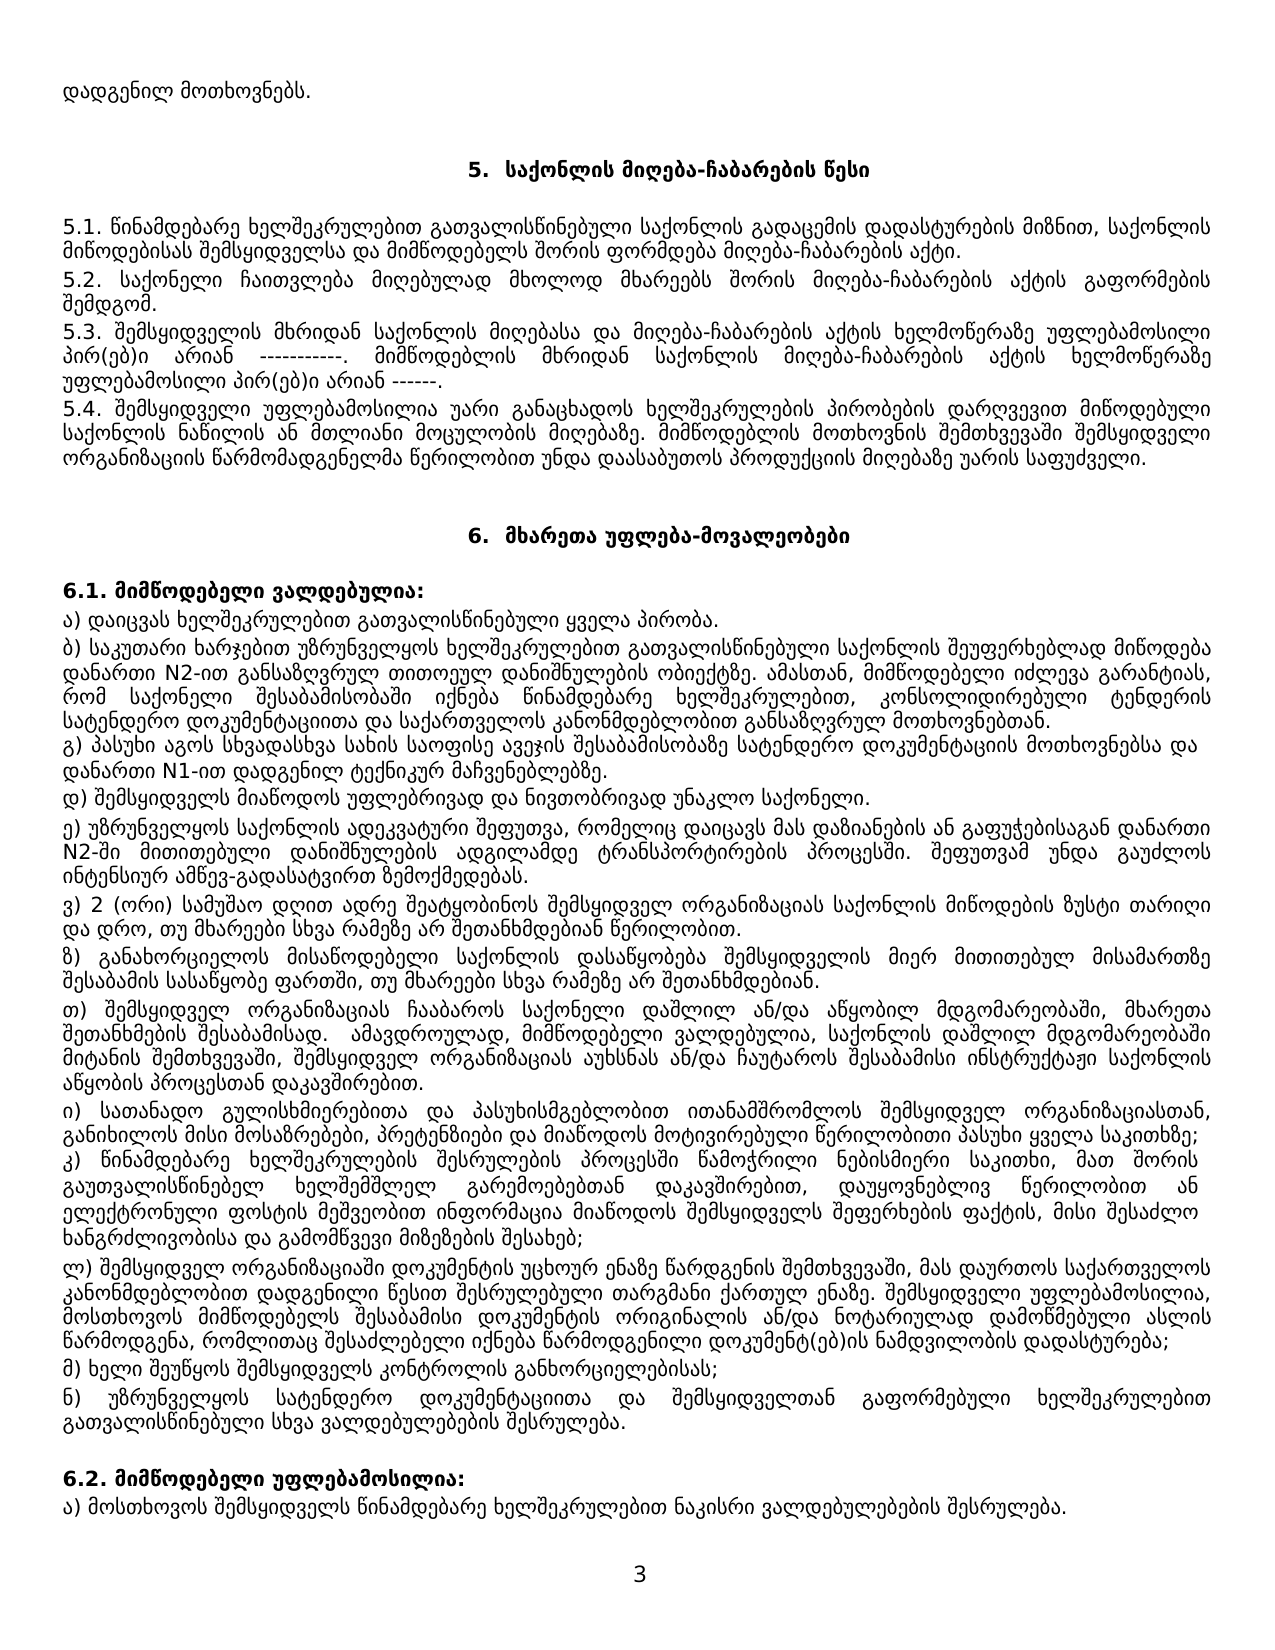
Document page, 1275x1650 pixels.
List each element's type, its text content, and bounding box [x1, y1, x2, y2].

text ი) სათანადო გულისხმიერებითა და პასუხისმგებლობით ითანამშრომლოს შემსყიდველ ორგანიზაციასთან, განიხილოს მისი მოსაზრებები, პრეტენზიები და მიაწოდოს მოტივირებული წერილობითი პასუხი ყველა საკითხზე; [62, 1099, 1212, 1148]
text 5.3. შემსყიდველის მხრიდან საქონლის მიღებასა და მიღება-ჩაბარების აქტის ხელმოწერაზე უფლებამოსილი პირ(ებ)ი არიან -----------. მიმწოდებლის მხრიდან საქონლის მიღება-ჩაბარების აქტის ხელმოწერაზე უფლებამოსილი პირ(ებ)ი არიან ------. [62, 320, 1212, 393]
text 6. მხარეთა უფლება-მოვალეობები [467, 524, 1212, 548]
text 5.1. წინამდებარე ხელშეკრულებით გათვალისწინებული საქონლის გადაცემის დადასტურების მიზნით, საქონლის მიწოდებისას შემსყიდველსა და მიმწოდებელს შორის ფორმდება მიღება-ჩაბარების აქტი. [62, 215, 1212, 263]
text ლ) შემსყიდველ ორგანიზაციაში დოკუმენტის უცხოურ ენაზე წარდგენის შემთხვევაში, მას დაურთოს საქართველოს კანონმდებლობით დადგენილი წესით შესრულებული თარგმანი ქართულ ენაზე. შემსყიდველი უფლებამოსილია, მოსთხოვოს მიმწოდებელს შესაბამისი დოკუმენტის ორიგინალის ან/და ნოტარიულად დამოწმებული ასლის წარმოდგენა, რომლითაც შესაძლებელი იქნება წარმოდგენილი დოკუმენტ(ებ)ის ნამდვილობის დადასტურება; [62, 1256, 1212, 1353]
text თ) შემსყიდველ ორგანიზაციას ჩააბაროს საქონელი დაშლილ ან/და აწყობილ მდგომარეობაში, მხარეთა შეთანხმების შესაბამისად. ამავდროულად, მიმწოდებელი ვალდებულია, საქონლის დაშლილ მდგომარეობაში მიტანის შემთხვევაში, შემსყიდველ ორგანიზაციას აუხსნას ან/და ჩაუტაროს შესაბამისი ინსტრუქტაჟი საქონლის აწყობის პროცესთან დაკავშირებით. [62, 998, 1212, 1095]
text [62, 79, 1212, 103]
text ვ) 2 (ორი) სამუშაო დღით ადრე შეატყობინოს შემსყიდველ ორგანიზაციას საქონლის მიწოდების ზუსტი თარიღი და დრო, თუ მხარეები სხვა რამეზე არ შეთანხმდებიან წერილობით. [62, 893, 1212, 941]
text გ) პასუხი აგოს სხვადასხვა სახის საოფისე ავეჯის შესაბამისობაზე სატენდერო დოკუმენტაციის მოთხოვნებსა და დანართი N1-ით დადგენილ ტექნიკურ მაჩვენებლებზე. [62, 733, 1200, 784]
text მ) ხელი შეუწყოს შემსყიდველს კონტროლის განხორციელებისას; [62, 1357, 1212, 1382]
text ე) უზრუნველყოს საქონლის ადეკვატური შეფუთვა, რომელიც დაიცავს მას დაზიანების ან გაფუჭებისაგან დანართი N2-ში მითითებული დანიშნულების ადგილამდე ტრანსპორტირების პროცესში. შეფუთვამ უნდა გაუძლოს ინტენსიურ ამწევ-გადასატვირთ ზემოქმედებას. [62, 816, 1212, 889]
text 6.1. მიმწოდებელი ვალდებულია: [62, 579, 1212, 604]
text ა) დაიცვას ხელშეკრულებით გათვალისწინებული ყველა პირობა. [62, 608, 1212, 632]
text ზ) განახორციელოს მისაწოდებელი საქონლის დასაწყობება შემსყიდველის მიერ მითითებულ მისამართზე შესაბამის სასაწყობე ფართში, თუ მხარეები სხვა რამეზე არ შეთანხმდებიან. [62, 945, 1212, 994]
text კ) წინამდებარე ხელშეკრულების შესრულების პროცესში წამოჭრილი ნებისმიერი საკითხი, მათ შორის გაუთვალისწინებელ ხელშემშლელ გარემოებებთან დაკავშირებით, დაუყოვნებლივ წერილობით ან ელექტრონული ფოსტის მეშვეობით ინფორმაცია მიაწოდოს შემსყიდველს შეფერხების ფაქტის, მისი შესაძლო ხანგრძლივობისა და გამომწვევი მიზეზების შესახებ; [62, 1148, 1200, 1250]
text 5. საქონლის მიღება-ჩაბარების წესი [467, 158, 1212, 183]
text ა) მოსთხოვოს შემსყიდველს წინამდებარე ხელშეკრულებით ნაკისრი ვალდებულებების შესრულება. [62, 1495, 1212, 1520]
text ბ) საკუთარი ხარჯებით უზრუნველყოს ხელშეკრულებით გათვალისწინებული საქონლის შეუფერხებლად მიწოდება დანართი N2-ით განსაზღვრულ თითოეულ დანიშნულების ობიექტზე. ამასთან, მიმწოდებელი იძლევა გარანტიას, რომ საქონელი შესაბამისობაში იქნება წინამდებარე ხელშეკრულებით, კონსოლიდირებული ტენდერის სატენდერო დოკუმენტაციითა და საქართველოს კანონმდებლობით განსაზღვრულ მოთხოვნებთან. [62, 636, 1212, 733]
text 5.4. შემსყიდველი უფლებამოსილია უარი განაცხადოს ხელშეკრულების პირობების დარღვევით მიწოდებული საქონლის ნაწილის ან მთლიანი მოცულობის მიღებაზე. მიმწოდებლის მოთხოვნის შემთხვევაში შემსყიდველი ორგანიზაციის წარმომადგენელმა წერილობით უნდა დაასაბუთოს პროდუქციის მიღებაზე უარის საფუძველი. [62, 397, 1212, 470]
text 6.2. მიმწოდებელი უფლებამოსილია: [62, 1467, 1212, 1491]
text 5.2. საქონელი ჩაითვლება მიღებულად მხოლოდ მხარეებს შორის მიღება-ჩაბარების აქტის გაფორმების შემდგომ. [62, 268, 1212, 316]
text ნ) უზრუნველყოს სატენდერო დოკუმენტაციითა და შემსყიდველთან გაფორმებული ხელშეკრულებით გათვალისწინებული სხვა ვალდებულებების შესრულება. [62, 1386, 1212, 1434]
text დ) შემსყიდველს მიაწოდოს უფლებრივად და ნივთობრივად უნაკლო საქონელი. [62, 786, 1200, 810]
